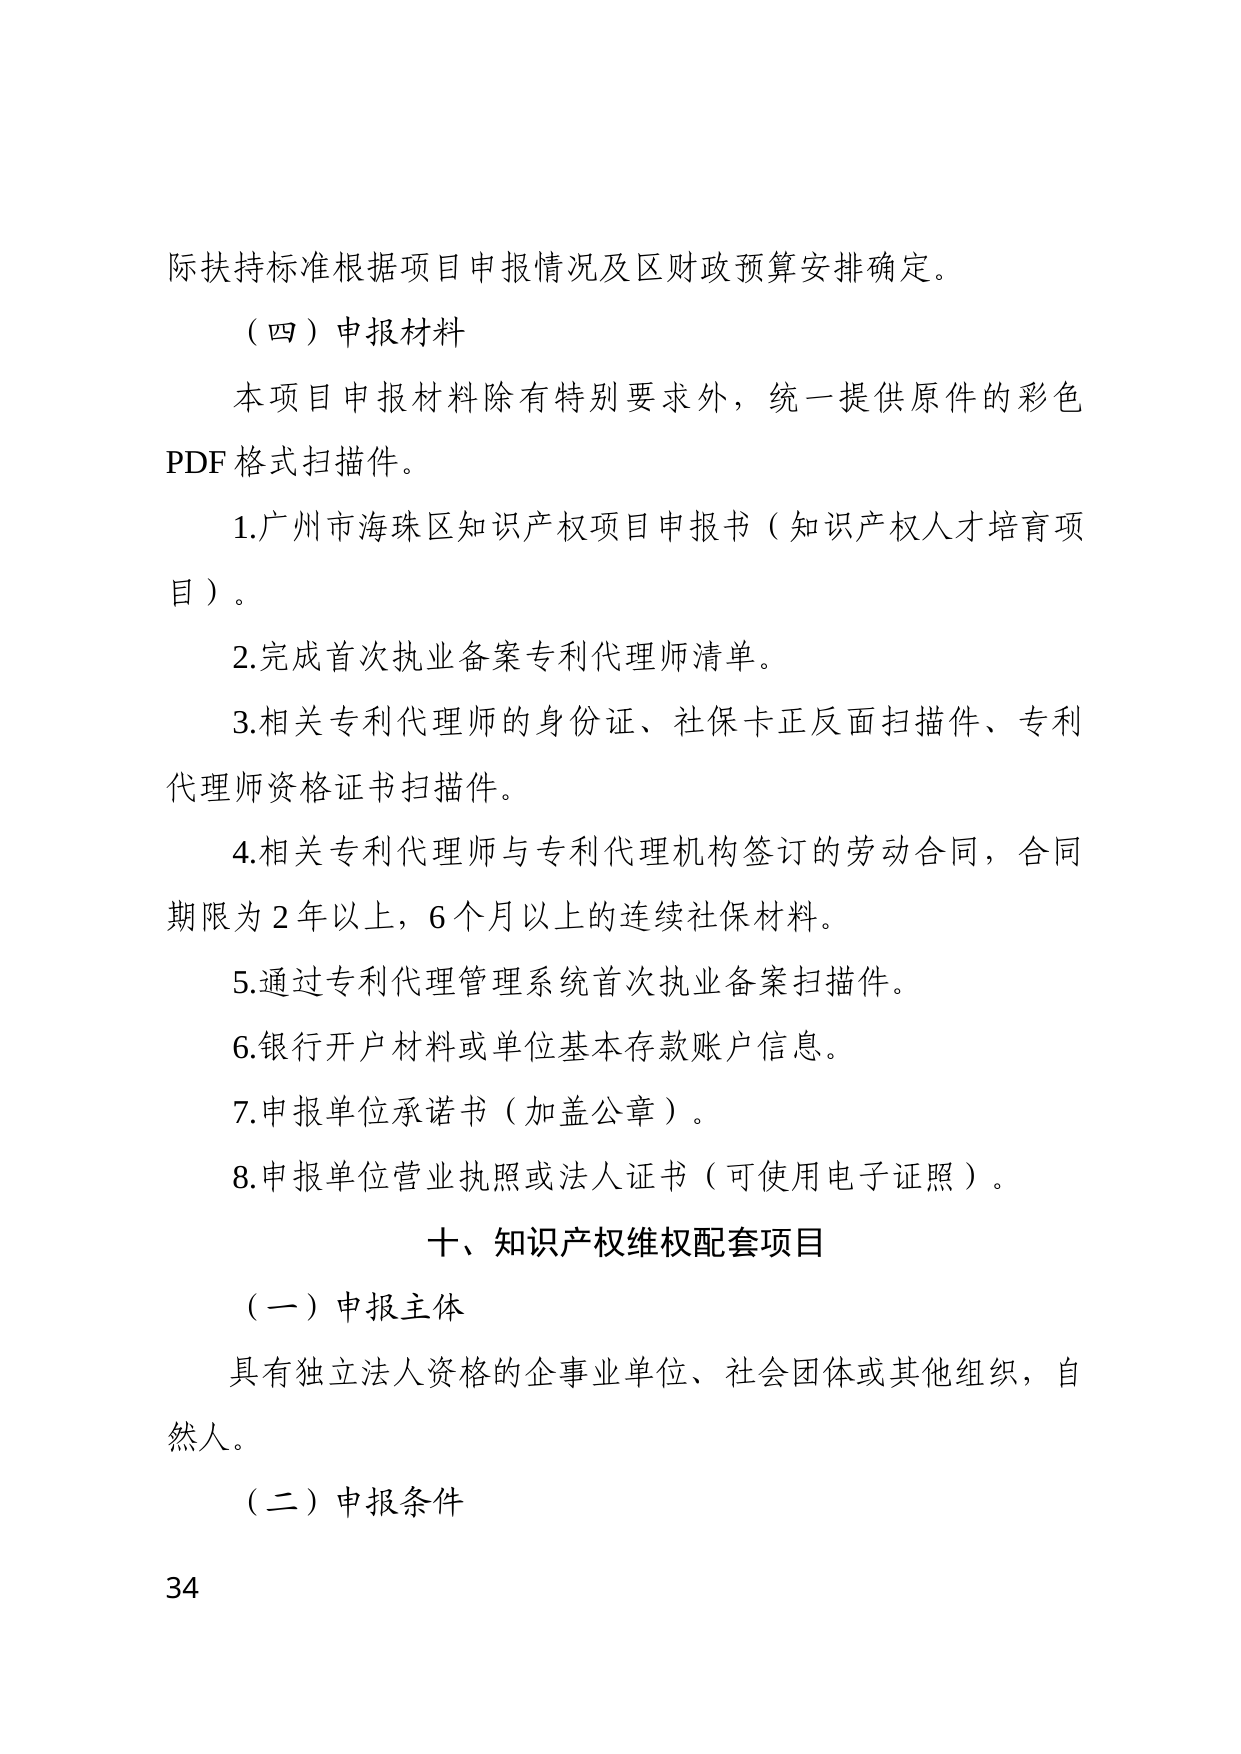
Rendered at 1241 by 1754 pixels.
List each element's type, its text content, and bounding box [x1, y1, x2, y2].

text 2.完成首次执业备案专利代理师清单。 [165, 623, 1087, 688]
text 4.相关专利代理师与专利代理机构签订的劳动合同，合同期限为2年以上，6个月以上的连续社保材料。 [165, 818, 1087, 948]
text （四）申报材料 [165, 298, 1087, 363]
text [165, 233, 1087, 298]
text 本项目申报材料除有特别要求外，统一提供原件的彩色PDF格式扫描件。 [165, 363, 1087, 493]
text （一）申报主体 [165, 1273, 1087, 1338]
text 3.相关专利代理师的身份证、社保卡正反面扫描件、专利代理师资格证书扫描件。 [165, 688, 1087, 818]
text 5.通过专利代理管理系统首次执业备案扫描件。 [165, 948, 1087, 1013]
text （二）申报条件 [165, 1468, 1087, 1533]
text 7.申报单位承诺书（加盖公章）。 [165, 1078, 1087, 1143]
text 1.广州市海珠区知识产权项目申报书（知识产权人才培育项目）。 [165, 493, 1087, 623]
text 十、知识产权维权配套项目 [165, 1208, 1087, 1273]
text 6.银行开户材料或单位基本存款账户信息。 [165, 1013, 1087, 1078]
text 8.申报单位营业执照或法人证书（可使用电子证照）。 [165, 1143, 1087, 1208]
text 具有独立法人资格的企事业单位、社会团体或其他组织，自然人。 [165, 1338, 1087, 1468]
